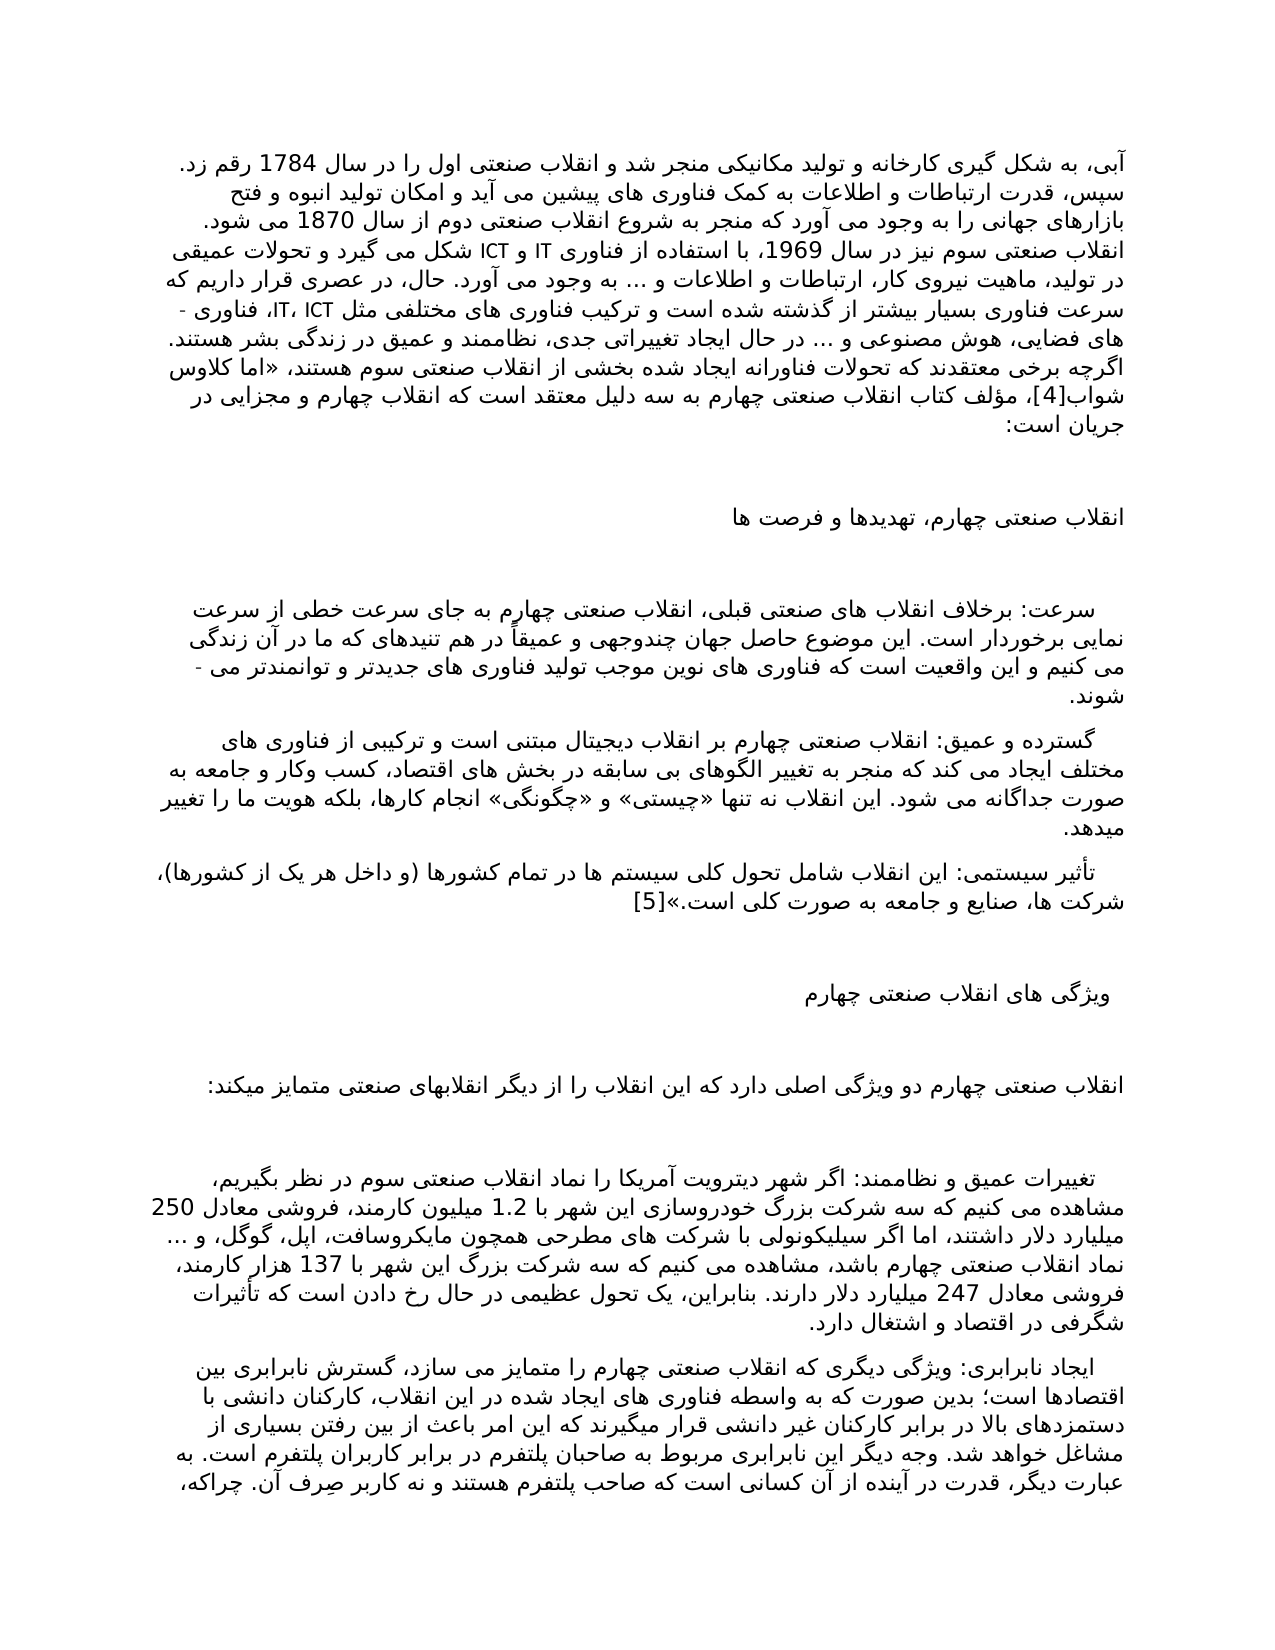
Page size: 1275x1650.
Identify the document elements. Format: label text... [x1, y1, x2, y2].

text انقلاب صنعتی چهارم دو ویژگی اصلی دارد که این انقلاب را از دیگر انقلاب­های صنعتی متمایز می­کند: [150, 1073, 1125, 1099]
text سرعت: برخلاف انقلاب­ های صنعتی قبلی، انقلاب صنعتی چهارم به جای سرعت خطی از سرعت نمایی برخوردار است. این موضوع حاصل جهان چندوجهی و عمیقاً در هم تنیده­ای که ما در آن زندگی می ­کنیم و این واقعیت است که فناوری­ های نوین موجب تولید فناوری­ های جدیدتر و توانمندتر می ­شوند. [150, 596, 1125, 709]
text گسترده و عمیق: انقلاب صنعتی چهارم بر انقلاب دیجیتال مبتنی است و ترکیبی از فناوری ­های مختلف ایجاد می­ کند که منجر به تغییر الگوهای بی ­سابقه در بخش ­های اقتصاد، کسب ­وکار و جامعه به صورت جداگانه می ­شود. این انقلاب نه تنها «چیستی» و «چگونگی» انجام کارها، بلکه هویت ما را تغییر می­دهد. [150, 728, 1125, 841]
text تغییرات عمیق و نظام­مند: اگر شهر دیترویت آمریکا را نماد انقلاب صنعتی سوم در نظر بگیریم، مشاهده می­ کنیم که سه شرکت بزرگ خودروسازی این شهر با 1.2 میلیون کارمند، فروشی معادل 250 میلیارد دلار داشتند، اما اگر سیلیکون­ولی با شرکت ­های مطرحی همچون مایکروسافت، اپل، گوگل، و ... نماد انقلاب صنعتی چهارم باشد، مشاهده می­ کنیم که سه شرکت بزرگ این شهر با 137 هزار کارمند، فروشی معادل 247 میلیارد دلار دارند. بنابراین، یک تحول عظیمی در حال رخ دادن است که تأثیرات شگرفی در اقتصاد و اشتغال دارد. [150, 1165, 1125, 1335]
text ویژگی ­های انقلاب صنعتی چهارم [150, 980, 1125, 1007]
text انقلاب صنعتی چهارم، تهدیدها و فرصت ها [150, 504, 1125, 530]
text تأثیر سیستمی: این انقلاب شامل تحول کلی سیستم­ ها در تمام کشورها (و داخل هر یک از کشورها)، شرکت ­ها، صنایع و جامعه به صورت کلی است.»[5] [150, 859, 1125, 915]
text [150, 1354, 1125, 1496]
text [150, 150, 1125, 438]
